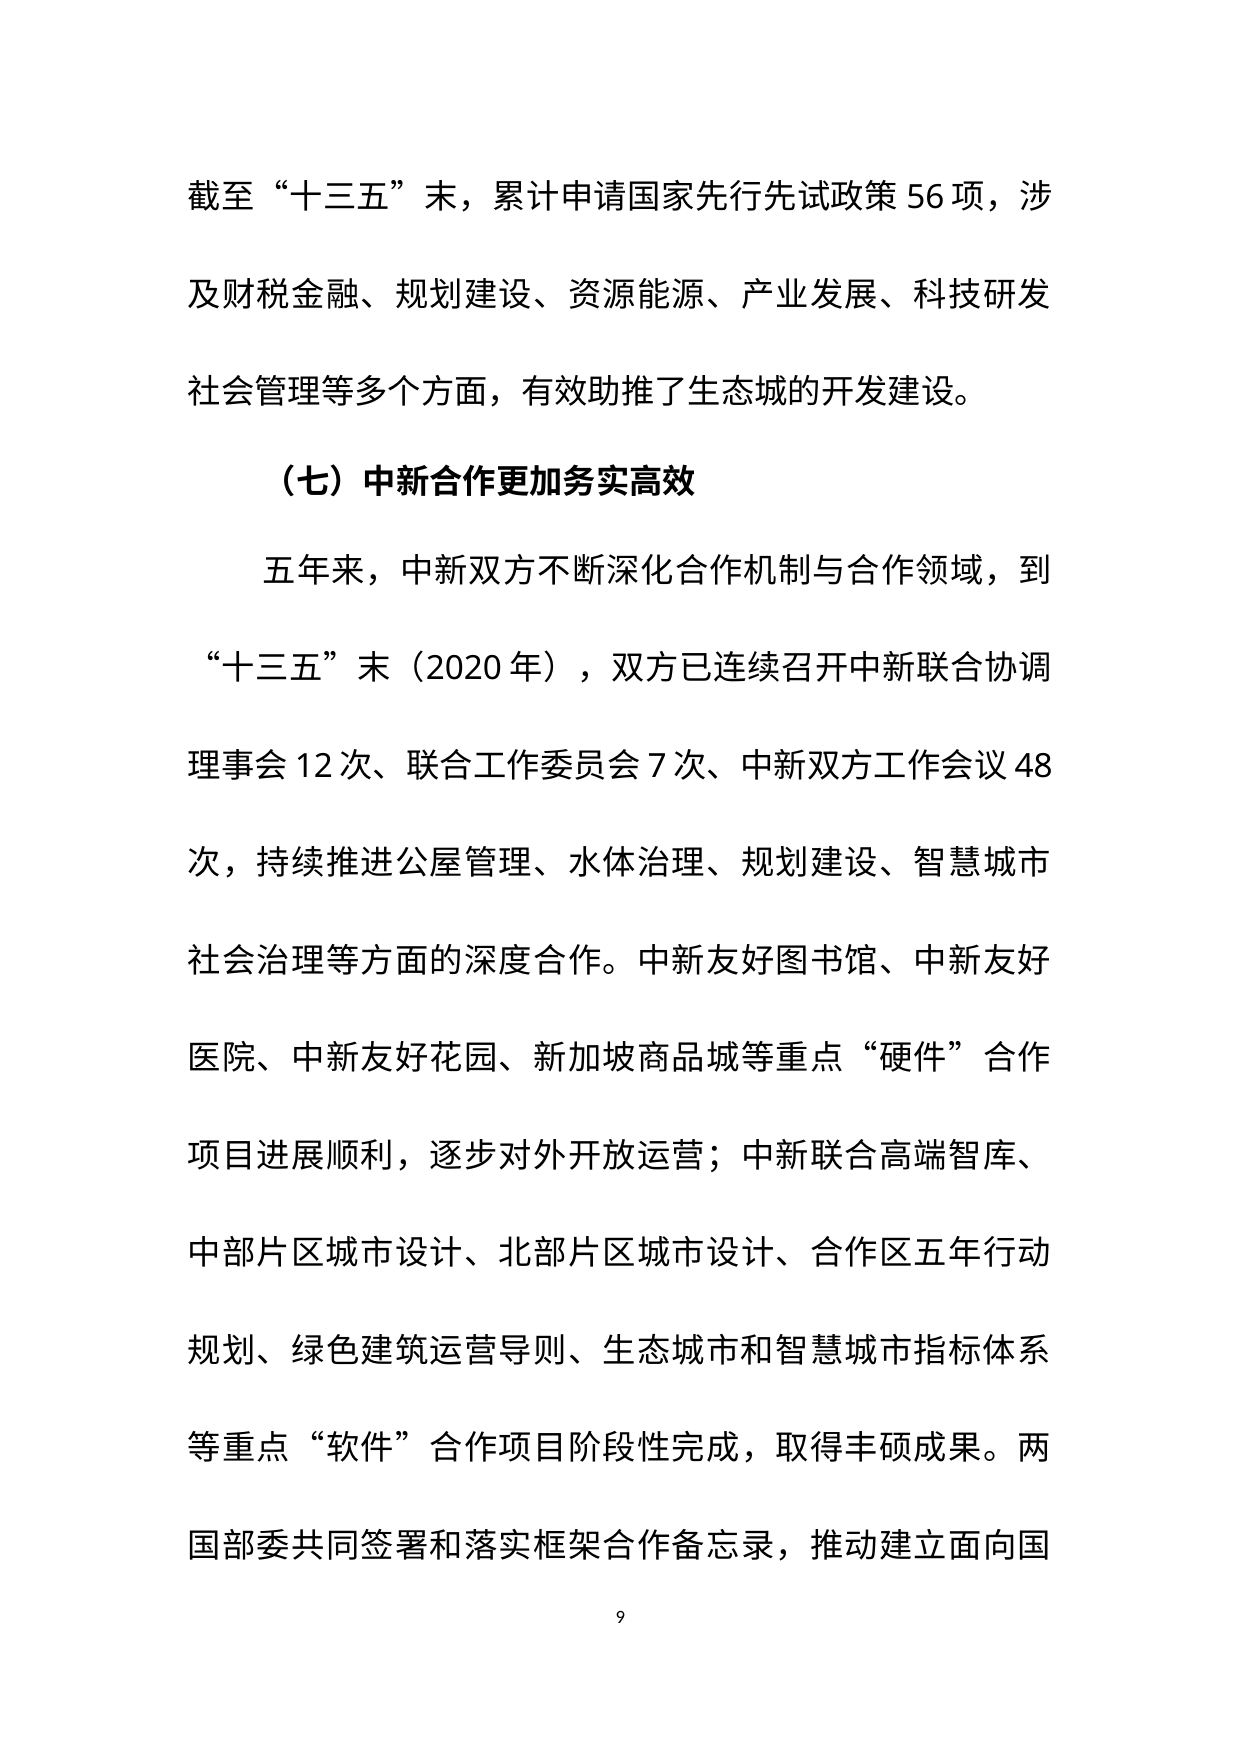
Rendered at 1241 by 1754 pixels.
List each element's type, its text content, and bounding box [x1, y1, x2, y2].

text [187, 162, 1053, 422]
text （七）中新合作更加务实高效 [187, 446, 1053, 511]
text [187, 535, 1053, 1575]
